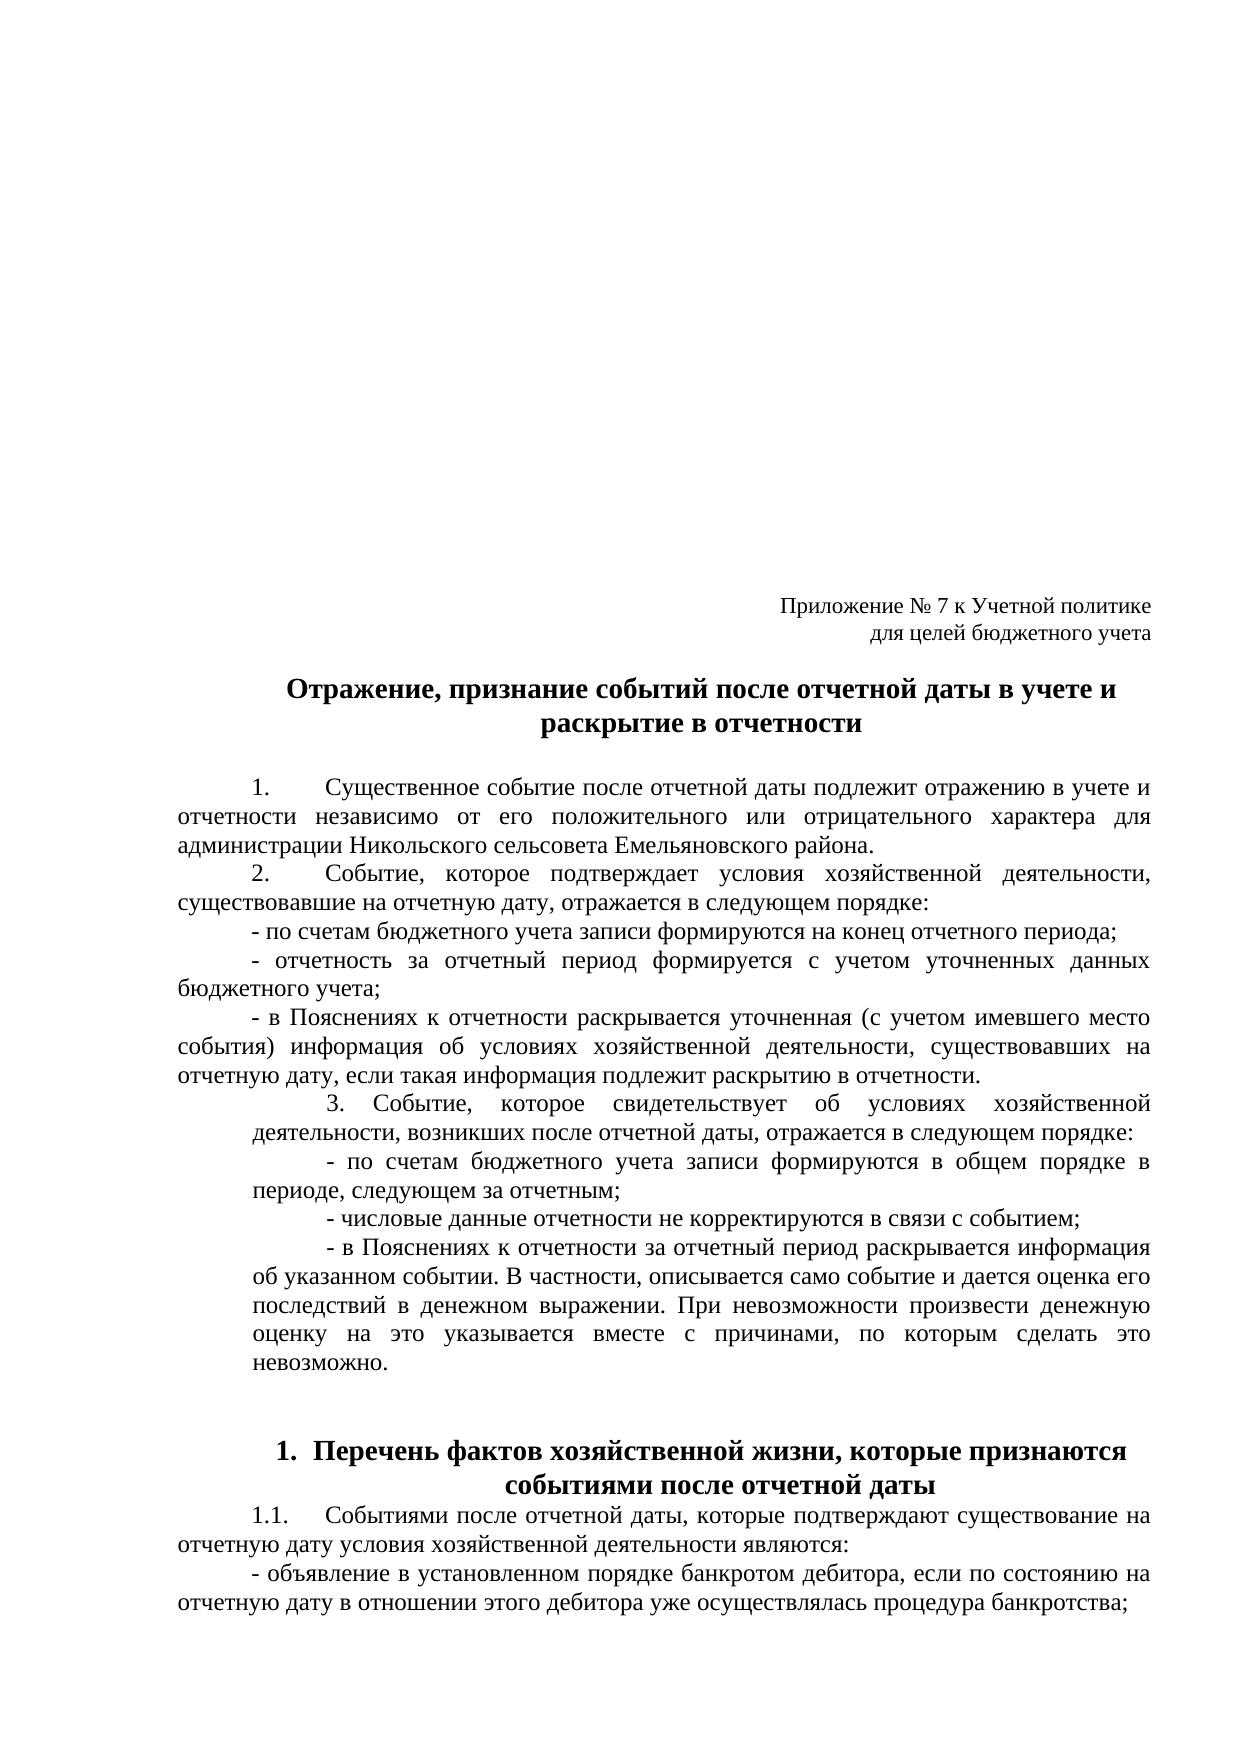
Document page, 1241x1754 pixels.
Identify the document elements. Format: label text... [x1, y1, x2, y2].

text - в Пояснениях к отчетности за отчетный период раскрывается информация об указанном событии. В частности, описывается само событие и дается оценка его последствий в денежном выражении. При невозможности произвести денежную оценку на это указывается вместе с причинами, по которым сделать это невозможно. [252, 1232, 1152, 1376]
list Событиями после отчетной даты, которые подтверждают существование на отчетную дату условия хозяйственной деятельности являются: [177, 1501, 1152, 1558]
list - объявление в установленном порядке банкротом дебитора, если по состоянию на отчетную дату в отношении этого дебитора уже осуществлялась процедура банкротства; [177, 1558, 1152, 1616]
list для целей бюджетного учета [251, 619, 1152, 645]
list Приложение № 7 к Учетной политике [251, 592, 1152, 619]
list Существенное событие после отчетной даты подлежит отражению в учете и отчетности независимо от его положительного или отрицательного характера для администрации Никольского сельсовета Емельяновского района. [177, 772, 1152, 858]
text - числовые данные отчетности не корректируются в связи с событием; [252, 1203, 1152, 1232]
list Перечень фактов хозяйственной жизни, которые признаются событиями после отчетной даты [251, 1433, 1152, 1501]
list Событие, которое подтверждает условия хозяйственной деятельности, существовавшие на отчетную дату, отражается в следующем порядке: [177, 858, 1152, 916]
list - отчетность за отчетный период формируется с учетом уточненных данных бюджетного учета; [177, 945, 1152, 1002]
list Отражение, признание событий после отчетной даты в учете и раскрытие в отчетности [251, 672, 1152, 739]
list - в Пояснениях к отчетности раскрывается уточненная (с учетом имевшего место события) информация об условиях хозяйственной деятельности, существовавших на отчетную дату, если такая информация подлежит раскрытию в отчетности. [177, 1002, 1152, 1088]
list - по счетам бюджетного учета записи формируются на конец отчетного периода; [177, 916, 1152, 945]
text 3. Событие, которое свидетельствует об условиях хозяйственной деятельности, возникших после отчетной даты, отражается в следующем порядке: [252, 1088, 1152, 1146]
text - по счетам бюджетного учета записи формируются в общем порядке в периоде, следующем за отчетным; [252, 1146, 1152, 1203]
